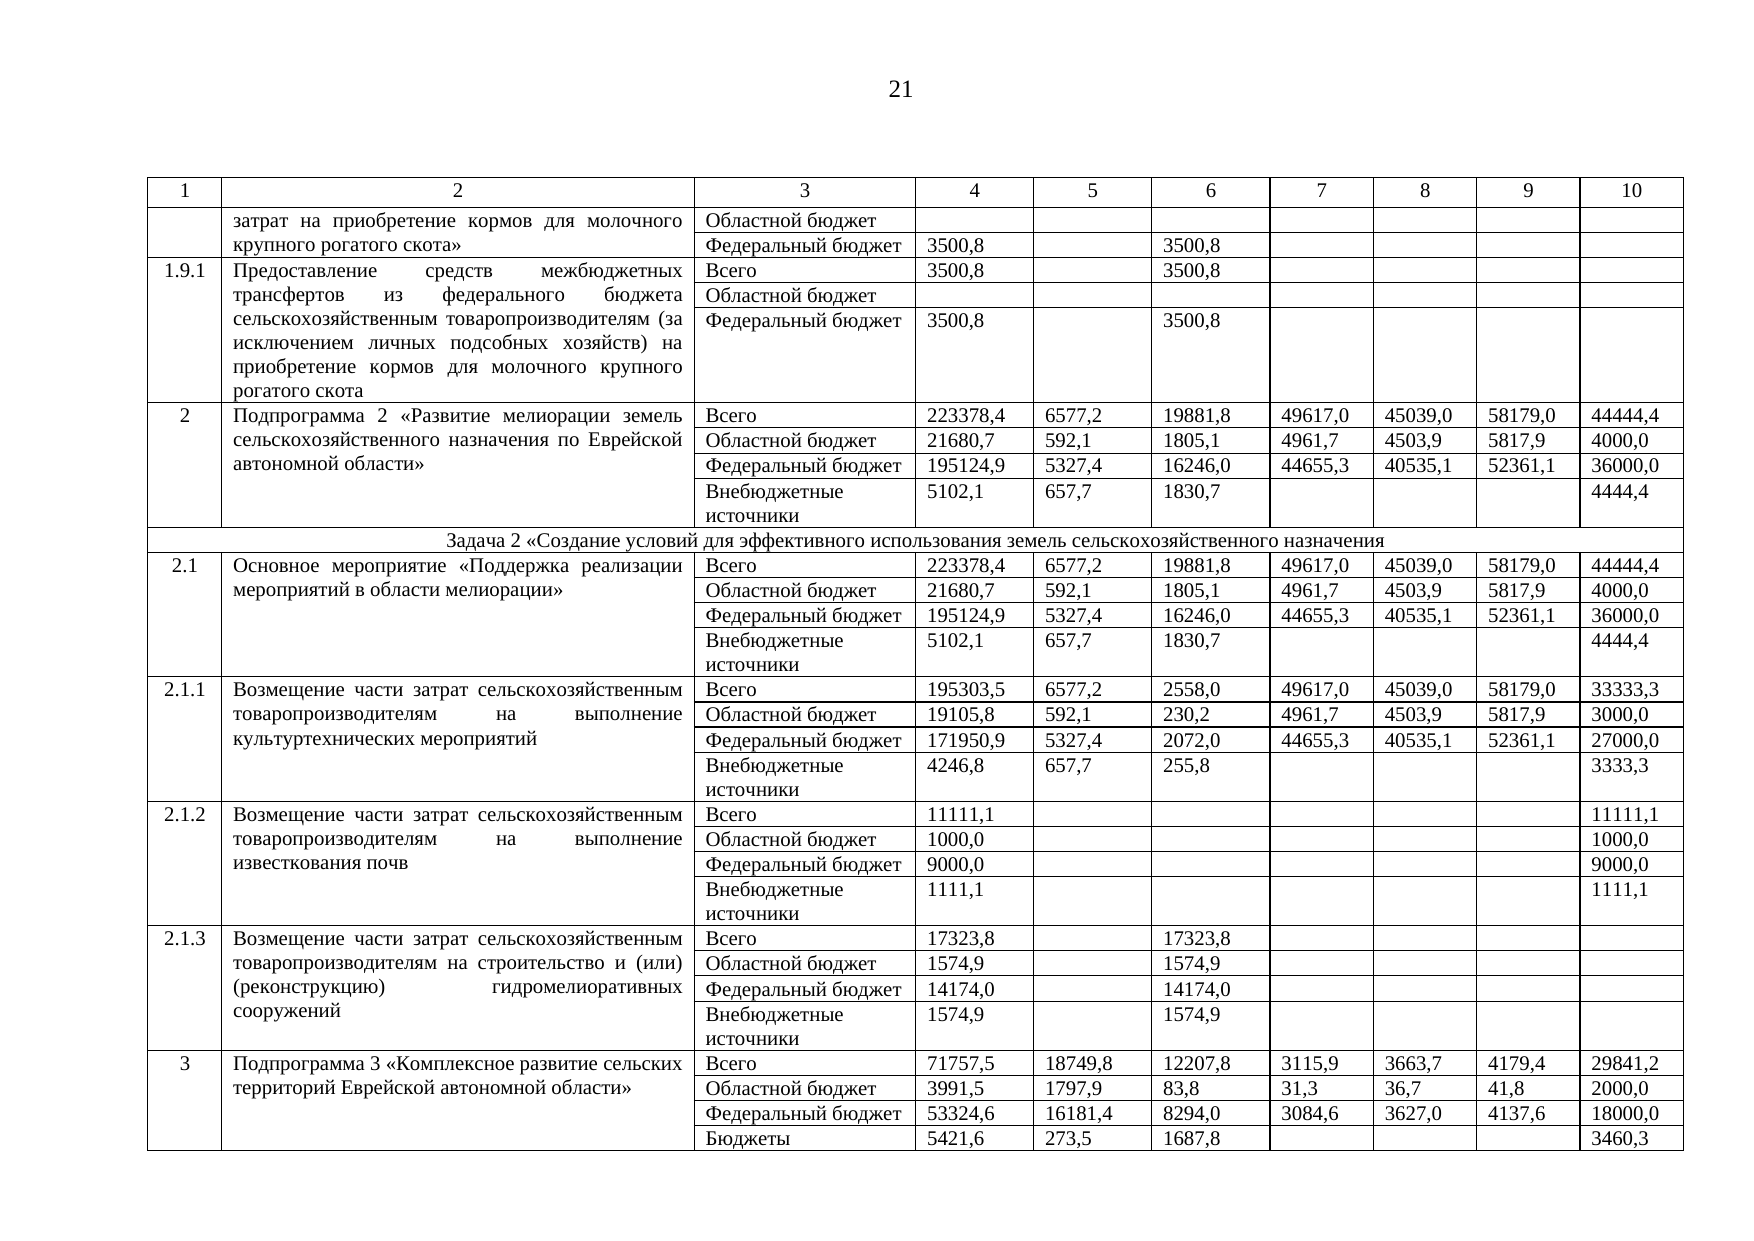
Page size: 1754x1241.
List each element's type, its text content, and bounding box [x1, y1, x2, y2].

table_cell 19881,8 [1152, 403, 1269, 427]
table_cell Внебюджетные источники [695, 479, 915, 527]
table_cell [1477, 258, 1579, 282]
table_cell 45039,0 [1374, 553, 1476, 577]
table_cell [1034, 308, 1151, 402]
table_cell [1271, 308, 1373, 402]
table_cell [1374, 1002, 1476, 1050]
table_cell [1271, 283, 1373, 307]
table_cell 1805,1 [1152, 428, 1269, 452]
table_cell [1374, 628, 1476, 676]
table_cell [1271, 877, 1373, 925]
table_cell Всего [695, 926, 915, 950]
table_cell 44655,3 [1271, 603, 1373, 627]
table_cell 195124,9 [916, 454, 1033, 477]
table_cell 3627,0 [1374, 1101, 1476, 1125]
table_cell 1574,9 [916, 951, 1033, 975]
table_cell 5817,9 [1477, 428, 1579, 452]
table_cell 6577,2 [1034, 403, 1151, 427]
table_cell 3 [148, 1051, 221, 1150]
table_cell [1034, 233, 1151, 257]
table_cell 3000,0 [1581, 703, 1683, 726]
table_cell [1271, 479, 1373, 527]
table_cell 4000,0 [1581, 428, 1683, 452]
table_cell [1152, 852, 1269, 876]
table_cell 44444,4 [1581, 553, 1683, 577]
table_cell 3663,7 [1374, 1051, 1476, 1075]
table_cell [1034, 208, 1151, 232]
table_cell 1797,9 [1034, 1076, 1151, 1100]
table_cell [1581, 1002, 1683, 1050]
table_cell [1271, 753, 1373, 801]
table_cell 5421,6 [916, 1126, 1033, 1150]
table_cell 33333,3 [1581, 677, 1683, 701]
table_cell 6577,2 [1034, 677, 1151, 701]
table_cell [1374, 308, 1476, 402]
table_cell 1.9.1 [148, 258, 221, 402]
table_cell 2000,0 [1581, 1076, 1683, 1100]
table_cell Всего [695, 403, 915, 427]
table_cell [1581, 283, 1683, 307]
table_cell 1574,9 [1152, 1002, 1269, 1050]
table_cell [1581, 976, 1683, 1001]
table_cell [1581, 926, 1683, 950]
table_cell 6577,2 [1034, 553, 1151, 577]
table_header 6 [1152, 178, 1269, 207]
table_cell [1374, 951, 1476, 975]
table_cell Внебюджетные источники [695, 628, 915, 676]
table_cell [1477, 308, 1579, 402]
table_cell [1034, 951, 1151, 975]
table_cell [1374, 479, 1476, 527]
table_cell 53324,6 [916, 1101, 1033, 1125]
table_cell [1477, 628, 1579, 676]
table_cell Федеральный бюджет [695, 976, 915, 1001]
table_cell [1034, 827, 1151, 851]
table_header 4 [916, 178, 1033, 207]
table_cell Областной бюджет [695, 827, 915, 851]
table_cell [1374, 852, 1476, 876]
table_cell [1374, 753, 1476, 801]
table_header 10 [1581, 178, 1683, 207]
table_cell 44655,3 [1271, 728, 1373, 752]
table_header 5 [1034, 178, 1151, 207]
table_cell 83,8 [1152, 1076, 1269, 1100]
table_cell Подпрограмма 2 «Развитие мелиорации земель сельскохозяйственного назначения по Еврейской автономной области» [222, 403, 694, 527]
table_cell [1477, 479, 1579, 527]
table_cell 16181,4 [1034, 1101, 1151, 1125]
table_cell Областной бюджет [695, 208, 915, 232]
table_cell 3333,3 [1581, 753, 1683, 801]
table_cell 3500,8 [916, 233, 1033, 257]
table_cell 3991,5 [916, 1076, 1033, 1100]
table_cell 40535,1 [1374, 603, 1476, 627]
table_cell 1000,0 [916, 827, 1033, 851]
table_cell 5327,4 [1034, 603, 1151, 627]
table_cell 44655,3 [1271, 454, 1373, 477]
table_cell Внебюджетные источники [695, 877, 915, 925]
table_cell 1687,8 [1152, 1126, 1269, 1150]
table_cell 4961,7 [1271, 428, 1373, 452]
table_cell [1152, 877, 1269, 925]
table_cell 29841,2 [1581, 1051, 1683, 1075]
table_cell Всего [695, 677, 915, 701]
table_cell 5102,1 [916, 479, 1033, 527]
table_cell [1271, 852, 1373, 876]
table_cell [1374, 976, 1476, 1001]
table_cell 49617,0 [1271, 677, 1373, 701]
table_cell 2558,0 [1152, 677, 1269, 701]
table_cell 12207,8 [1152, 1051, 1269, 1075]
table_cell 1.9 [148, 208, 221, 257]
table_cell 4961,7 [1271, 703, 1373, 726]
table_cell 4503,9 [1374, 578, 1476, 602]
table_cell 195124,9 [916, 603, 1033, 627]
table_cell [1271, 926, 1373, 950]
table_cell 230,2 [1152, 703, 1269, 726]
table_cell 16246,0 [1152, 603, 1269, 627]
table_cell 3500,8 [1152, 258, 1269, 282]
table_cell Областной бюджет [695, 428, 915, 452]
table_header 9 [1477, 178, 1579, 207]
table_cell Областной бюджет [695, 1076, 915, 1100]
table_header 7 [1271, 178, 1373, 207]
table_cell 31,3 [1271, 1076, 1373, 1100]
table_cell 657,7 [1034, 628, 1151, 676]
table_cell 3084,6 [1271, 1101, 1373, 1125]
table_cell [1477, 852, 1579, 876]
table_cell 44444,4 [1581, 403, 1683, 427]
table_cell 1574,9 [916, 1002, 1033, 1050]
table_cell [1581, 951, 1683, 975]
table_cell Основное мероприятие «Поддержка реализации мероприятий в области мелиорации» [222, 553, 694, 676]
table_cell [1477, 208, 1579, 232]
table_cell 3500,8 [916, 308, 1033, 402]
table_cell 2.1.2 [148, 802, 221, 925]
table_cell 3500,8 [1152, 233, 1269, 257]
table_cell 1000,0 [1581, 827, 1683, 851]
table_cell 18000,0 [1581, 1101, 1683, 1125]
table_cell 40535,1 [1374, 728, 1476, 752]
table_cell 52361,1 [1477, 454, 1579, 477]
table_cell 3460,3 [1581, 1126, 1683, 1150]
table_cell 3500,8 [1152, 308, 1269, 402]
table_cell 11111,1 [916, 802, 1033, 826]
table_cell [1581, 258, 1683, 282]
table_cell Областной бюджет [695, 578, 915, 602]
table_cell [1034, 877, 1151, 925]
table_cell Предоставление средств межбюджетных трансфертов из федерального бюджета сельскохозяйственным товаропроизводителям (за исключением личных подсобных хозяйств) на приобретение кормов для молочного крупного рогатого скота [222, 258, 694, 402]
table_cell 52361,1 [1477, 603, 1579, 627]
table_cell [1034, 926, 1151, 950]
table_cell [1477, 951, 1579, 975]
table_cell [1477, 877, 1579, 925]
table_cell 4961,7 [1271, 578, 1373, 602]
table_cell [1477, 827, 1579, 851]
table_header 3 [695, 178, 915, 207]
table_cell 8294,0 [1152, 1101, 1269, 1125]
table_cell 19881,8 [1152, 553, 1269, 577]
table_cell Федеральный бюджет [695, 308, 915, 402]
table_cell Задача 2 «Создание условий для эффективного использования земель сельскохозяйственного назначения [148, 528, 1683, 552]
table_cell 4444,4 [1581, 479, 1683, 527]
table_cell [1374, 827, 1476, 851]
table_cell Подпрограмма 3 «Комплексное развитие сельских территорий Еврейской автономной области» [222, 1051, 694, 1150]
table_cell [1374, 877, 1476, 925]
table_cell Областной бюджет [695, 703, 915, 726]
table_cell [1152, 802, 1269, 826]
table_cell [1581, 208, 1683, 232]
table_cell 18749,8 [1034, 1051, 1151, 1075]
table_cell [1271, 951, 1373, 975]
table_cell [1152, 208, 1269, 232]
table_cell 19105,8 [916, 703, 1033, 726]
table_cell 45039,0 [1374, 677, 1476, 701]
table_cell [1374, 1126, 1476, 1150]
table_cell Федеральный бюджет [695, 233, 915, 257]
table_cell Всего [695, 802, 915, 826]
table_cell 58179,0 [1477, 403, 1579, 427]
table_cell 273,5 [1034, 1126, 1151, 1150]
table_cell [1271, 628, 1373, 676]
table_cell Возмещение части затрат сельскохозяйственным товаропроизводителям на выполнение культуртехнических мероприятий [222, 677, 694, 801]
table_cell 5817,9 [1477, 703, 1579, 726]
table_cell [1477, 283, 1579, 307]
table_cell 195303,5 [916, 677, 1033, 701]
table_cell 5102,1 [916, 628, 1033, 676]
table_cell 11111,1 [1581, 802, 1683, 826]
table_cell [1152, 283, 1269, 307]
table_cell 5327,4 [1034, 454, 1151, 477]
table_cell [1034, 258, 1151, 282]
table_cell 2072,0 [1152, 728, 1269, 752]
table_cell 1830,7 [1152, 628, 1269, 676]
table_cell 40535,1 [1374, 454, 1476, 477]
table_cell 9000,0 [1581, 852, 1683, 876]
table_cell 5817,9 [1477, 578, 1579, 602]
table_cell 1111,1 [1581, 877, 1683, 925]
table_cell 71757,5 [916, 1051, 1033, 1075]
table_cell 1574,9 [1152, 951, 1269, 975]
table_cell [1271, 827, 1373, 851]
table_cell 592,1 [1034, 578, 1151, 602]
table_cell [1477, 1126, 1579, 1150]
table_cell Федеральный бюджет [695, 852, 915, 876]
table_cell 592,1 [1034, 428, 1151, 452]
table_cell [1034, 1002, 1151, 1050]
table_cell 4000,0 [1581, 578, 1683, 602]
table_cell Федеральный бюджет [695, 728, 915, 752]
table_cell [1477, 926, 1579, 950]
table_cell 14174,0 [916, 976, 1033, 1001]
table_cell [1034, 976, 1151, 1001]
table_cell [1152, 827, 1269, 851]
table_cell Федеральный бюджет [695, 603, 915, 627]
table_cell 4444,4 [1581, 628, 1683, 676]
table_cell Областной бюджет [695, 951, 915, 975]
table_cell 2 [148, 403, 221, 527]
table_cell 255,8 [1152, 753, 1269, 801]
table_cell 17323,8 [1152, 926, 1269, 950]
table_cell 21680,7 [916, 428, 1033, 452]
table_cell 223378,4 [916, 403, 1033, 427]
table_cell 36000,0 [1581, 603, 1683, 627]
table_cell 1111,1 [916, 877, 1033, 925]
table_cell 45039,0 [1374, 403, 1476, 427]
table_cell [1374, 283, 1476, 307]
table_cell 2.1.3 [148, 926, 221, 1050]
table_cell 49617,0 [1271, 403, 1373, 427]
table_cell 1830,7 [1152, 479, 1269, 527]
table_cell 5327,4 [1034, 728, 1151, 752]
table_cell [1271, 976, 1373, 1001]
table_cell [1374, 258, 1476, 282]
table_cell 41,8 [1477, 1076, 1579, 1100]
table_cell [1271, 233, 1373, 257]
table_cell 9000,0 [916, 852, 1033, 876]
table_cell [1477, 802, 1579, 826]
table_cell Возмещение части затрат сельскохозяйственным товаропроизводителям на строительство и (или) (реконструкцию) гидромелиоративных сооружений [222, 926, 694, 1050]
table_cell 2.1 [148, 553, 221, 676]
table_cell 171950,9 [916, 728, 1033, 752]
table_cell [1034, 283, 1151, 307]
table_header 8 [1374, 178, 1476, 207]
table_header 2 [222, 178, 694, 207]
table_cell [1374, 802, 1476, 826]
table_cell [1034, 852, 1151, 876]
table_cell [1477, 976, 1579, 1001]
table_cell Всего [695, 1051, 915, 1075]
table_cell 52361,1 [1477, 728, 1579, 752]
table_cell [1271, 1126, 1373, 1150]
table_cell [1374, 233, 1476, 257]
table_cell Областной бюджет [695, 283, 915, 307]
table_cell 4179,4 [1477, 1051, 1579, 1075]
table_cell [1034, 802, 1151, 826]
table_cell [222, 208, 694, 257]
table_cell 1805,1 [1152, 578, 1269, 602]
table_cell 4503,9 [1374, 703, 1476, 726]
table_cell Возмещение части затрат сельскохозяйственным товаропроизводителям на выполнение известкования почв [222, 802, 694, 925]
table_cell 58179,0 [1477, 677, 1579, 701]
table_cell [1374, 926, 1476, 950]
table_cell [1271, 1002, 1373, 1050]
table_cell [1271, 258, 1373, 282]
table_cell 657,7 [1034, 479, 1151, 527]
table_cell Всего [695, 258, 915, 282]
table_cell 3500,8 [916, 258, 1033, 282]
table_cell Бюджеты муниципальных образований [695, 1126, 915, 1150]
table_cell [1271, 208, 1373, 232]
table_cell 16246,0 [1152, 454, 1269, 477]
table_cell [1581, 308, 1683, 402]
table_cell 592,1 [1034, 703, 1151, 726]
table_cell [1477, 1002, 1579, 1050]
table_cell Всего [695, 553, 915, 577]
table_cell 4137,6 [1477, 1101, 1579, 1125]
table_cell [1271, 802, 1373, 826]
table_cell [1477, 233, 1579, 257]
table_cell [916, 208, 1033, 232]
table_cell 36000,0 [1581, 454, 1683, 477]
table_cell 4503,9 [1374, 428, 1476, 452]
table_cell Внебюджетные источники [695, 1002, 915, 1050]
table_cell [1477, 753, 1579, 801]
table_cell 2.1.1 [148, 677, 221, 801]
table_cell Федеральный бюджет [695, 1101, 915, 1125]
table_cell [916, 283, 1033, 307]
table_cell 27000,0 [1581, 728, 1683, 752]
table_cell 14174,0 [1152, 976, 1269, 1001]
table_header 1 [148, 178, 221, 207]
table_cell Внебюджетные источники [695, 753, 915, 801]
table_cell 223378,4 [916, 553, 1033, 577]
table_cell 17323,8 [916, 926, 1033, 950]
table_cell Федеральный бюджет [695, 454, 915, 477]
table_cell 21680,7 [916, 578, 1033, 602]
table_cell 49617,0 [1271, 553, 1373, 577]
table_cell [1374, 208, 1476, 232]
table_cell 4246,8 [916, 753, 1033, 801]
table_cell 36,7 [1374, 1076, 1476, 1100]
table_cell 657,7 [1034, 753, 1151, 801]
table_cell 3115,9 [1271, 1051, 1373, 1075]
table_cell [1581, 233, 1683, 257]
table_cell 58179,0 [1477, 553, 1579, 577]
